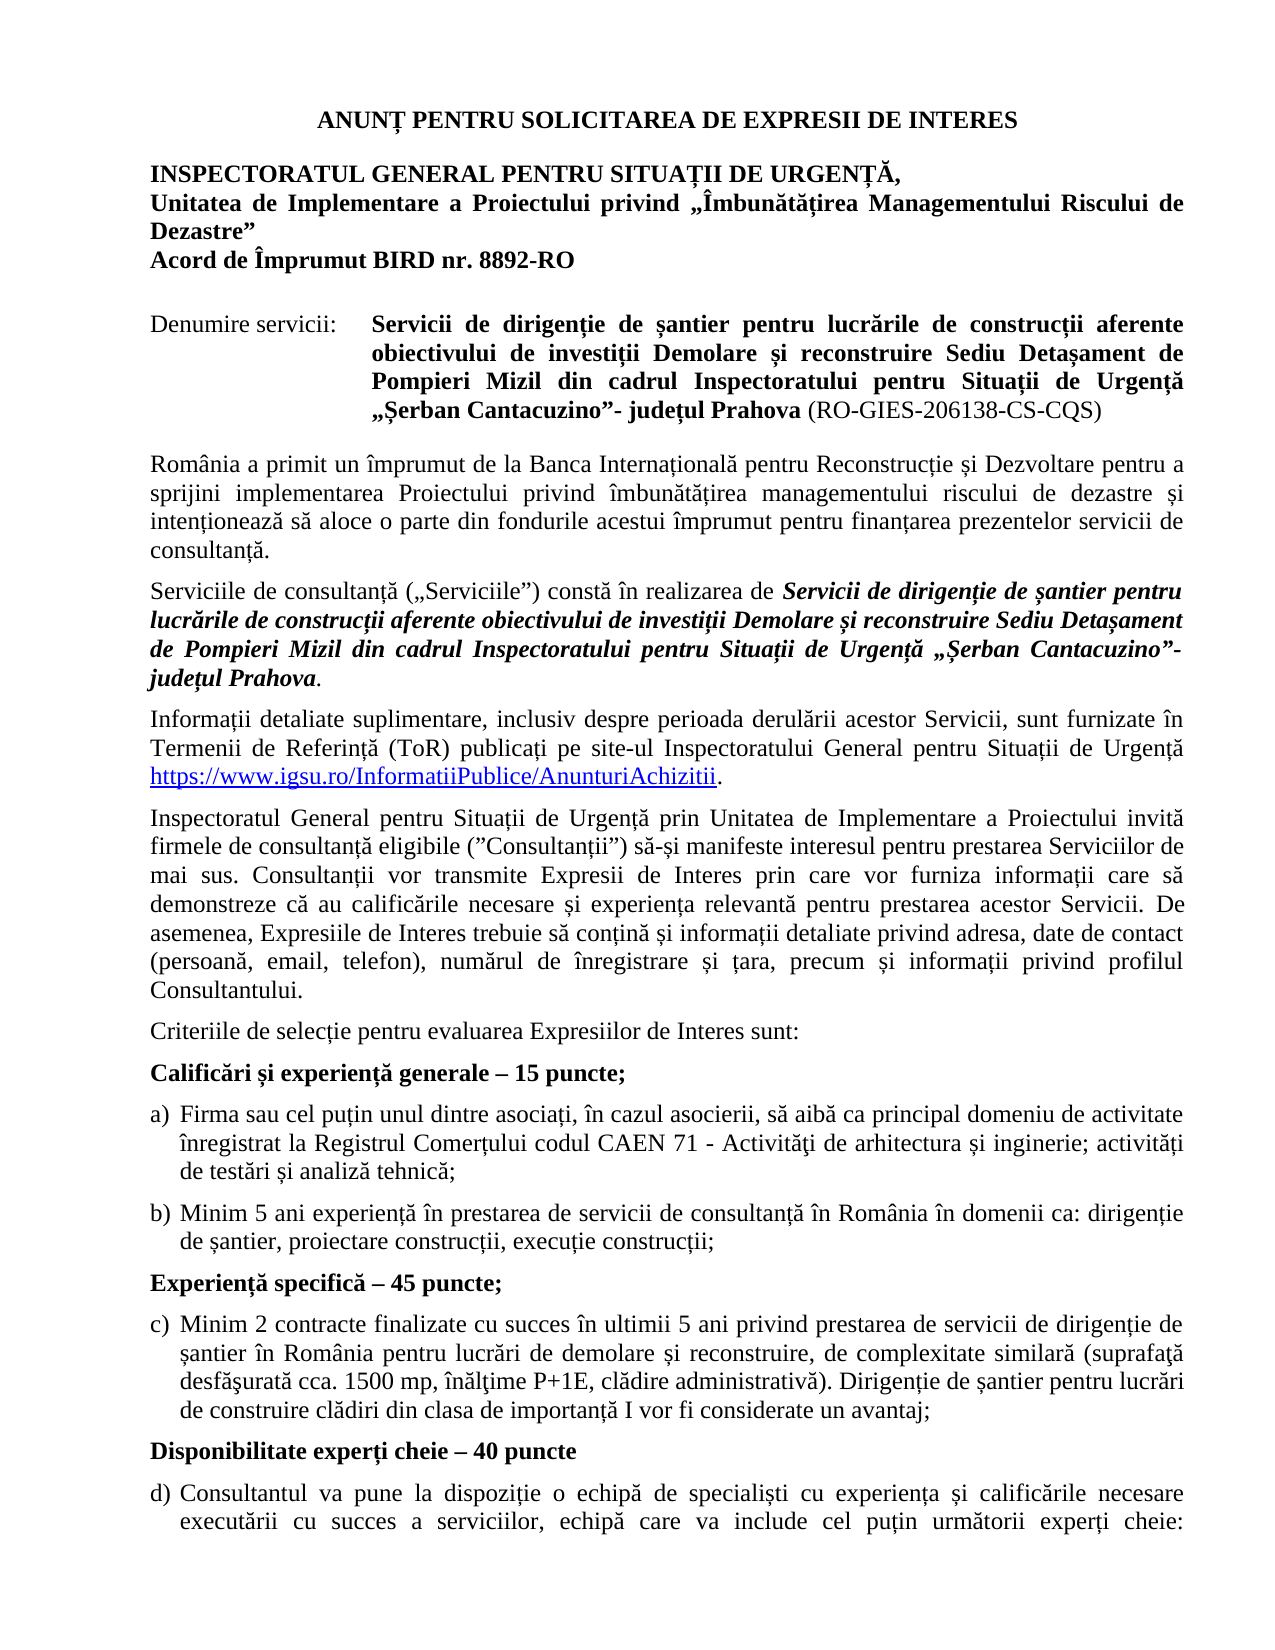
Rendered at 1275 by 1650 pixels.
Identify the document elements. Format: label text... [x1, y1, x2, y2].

text Unitatea de Implementare a Proiectului privind „Îmbunătățirea Managementului Riscului de Dezastre” [150, 188, 1185, 245]
text Experiență specifică – 45 puncte; [150, 1268, 1185, 1296]
text Acord de Împrumut BIRD nr. 8892-RO [150, 245, 1185, 274]
text Criteriile de selecție pentru evaluarea Expresiilor de Interes sunt: [150, 1016, 1185, 1045]
text Serviciile de consultanță („Serviciile”) constă în realizarea de Servicii de dirigenție de șantier pentru lucrările de construcții aferente obiectivului de investiții Demolare și reconstruire Sediu Detașament de Pompieri Mizil din cadrul Inspectoratului pentru Situații de Urgență „Șerban Cantacuzino”- județul Prahova. [150, 576, 1185, 691]
text Informații detaliate suplimentare, inclusiv despre perioada derulării acestor Servicii, sunt furnizate în Termenii de Referință (ToR) publicați pe site-ul Inspectoratului General pentru Situații de Urgență https://www.igsu.ro/InformatiiPublice/AnunturiAchizitii. [150, 704, 1185, 790]
text România a primit un împrumut de la Banca Internațională pentru Reconstrucție și Dezvoltare pentru a sprijini implementarea Proiectului privind îmbunătățirea managementului riscului de dezastre și intenționează să aloce o parte din fondurile acestui împrumut pentru finanțarea prezentelor servicii de consultanță. [150, 449, 1185, 564]
text Calificări și experiență generale – 15 puncte; [150, 1058, 1185, 1086]
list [150, 1478, 1185, 1535]
text Denumire servicii: Servicii de dirigenție de șantier pentru lucrările de construcții aferente obiectivului de investiții Demolare și reconstruire Sediu Detașament de Pompieri Mizil din cadrul Inspectoratului pentru Situații de Urgență „Șerban Cantacuzino”- județul Prahova (RO-GIES-206138-CS-CQS) [150, 309, 1185, 424]
list Minim 5 ani experiență în prestarea de servicii de consultanță în România în domenii ca: dirigenție de șantier, proiectare construcții, execuție construcții; [150, 1198, 1185, 1255]
list Firma sau cel puțin unul dintre asociați, în cazul asocierii, să aibă ca principal domeniu de activitate înregistrat la Registrul Comerțului codul CAEN 71 - Activităţi de arhitectura și inginerie; activități de testări și analiză tehnică; [150, 1099, 1185, 1185]
text Inspectoratul General pentru Situații de Urgență prin Unitatea de Implementare a Proiectului invită firmele de consultanță eligibile (”Consultanții”) să-și manifeste interesul pentru prestarea Serviciilor de mai sus. Consultanții vor transmite Expresii de Interes prin care vor furniza informații care să demonstreze că au calificările necesare și experiența relevantă pentru prestarea acestor Servicii. De asemenea, Expresiile de Interes trebuie să conțină și informații detaliate privind adresa, date de contact (persoană, email, telefon), numărul de înregistrare și țara, precum și informații privind profilul Consultantului. [150, 803, 1185, 1004]
text Disponibilitate experți cheie – 40 puncte [150, 1436, 1185, 1465]
text INSPECTORATUL GENERAL PENTRU SITUAȚII DE URGENȚĂ, [150, 159, 1185, 188]
list Minim 2 contracte finalizate cu succes în ultimii 5 ani privind prestarea de servicii de dirigenție de șantier în România pentru lucrări de demolare și reconstruire, de complexitate similară (suprafaţă desfăşurată cca. 1500 mp, înălţime P+1E, clădire administrativă). Dirigenție de șantier pentru lucrări de construire clădiri din clasa de importanță I vor fi considerate un avantaj; [150, 1309, 1185, 1424]
text ANUNȚ PENTRU SOLICITAREA DE EXPRESII DE INTERES [150, 105, 1185, 134]
